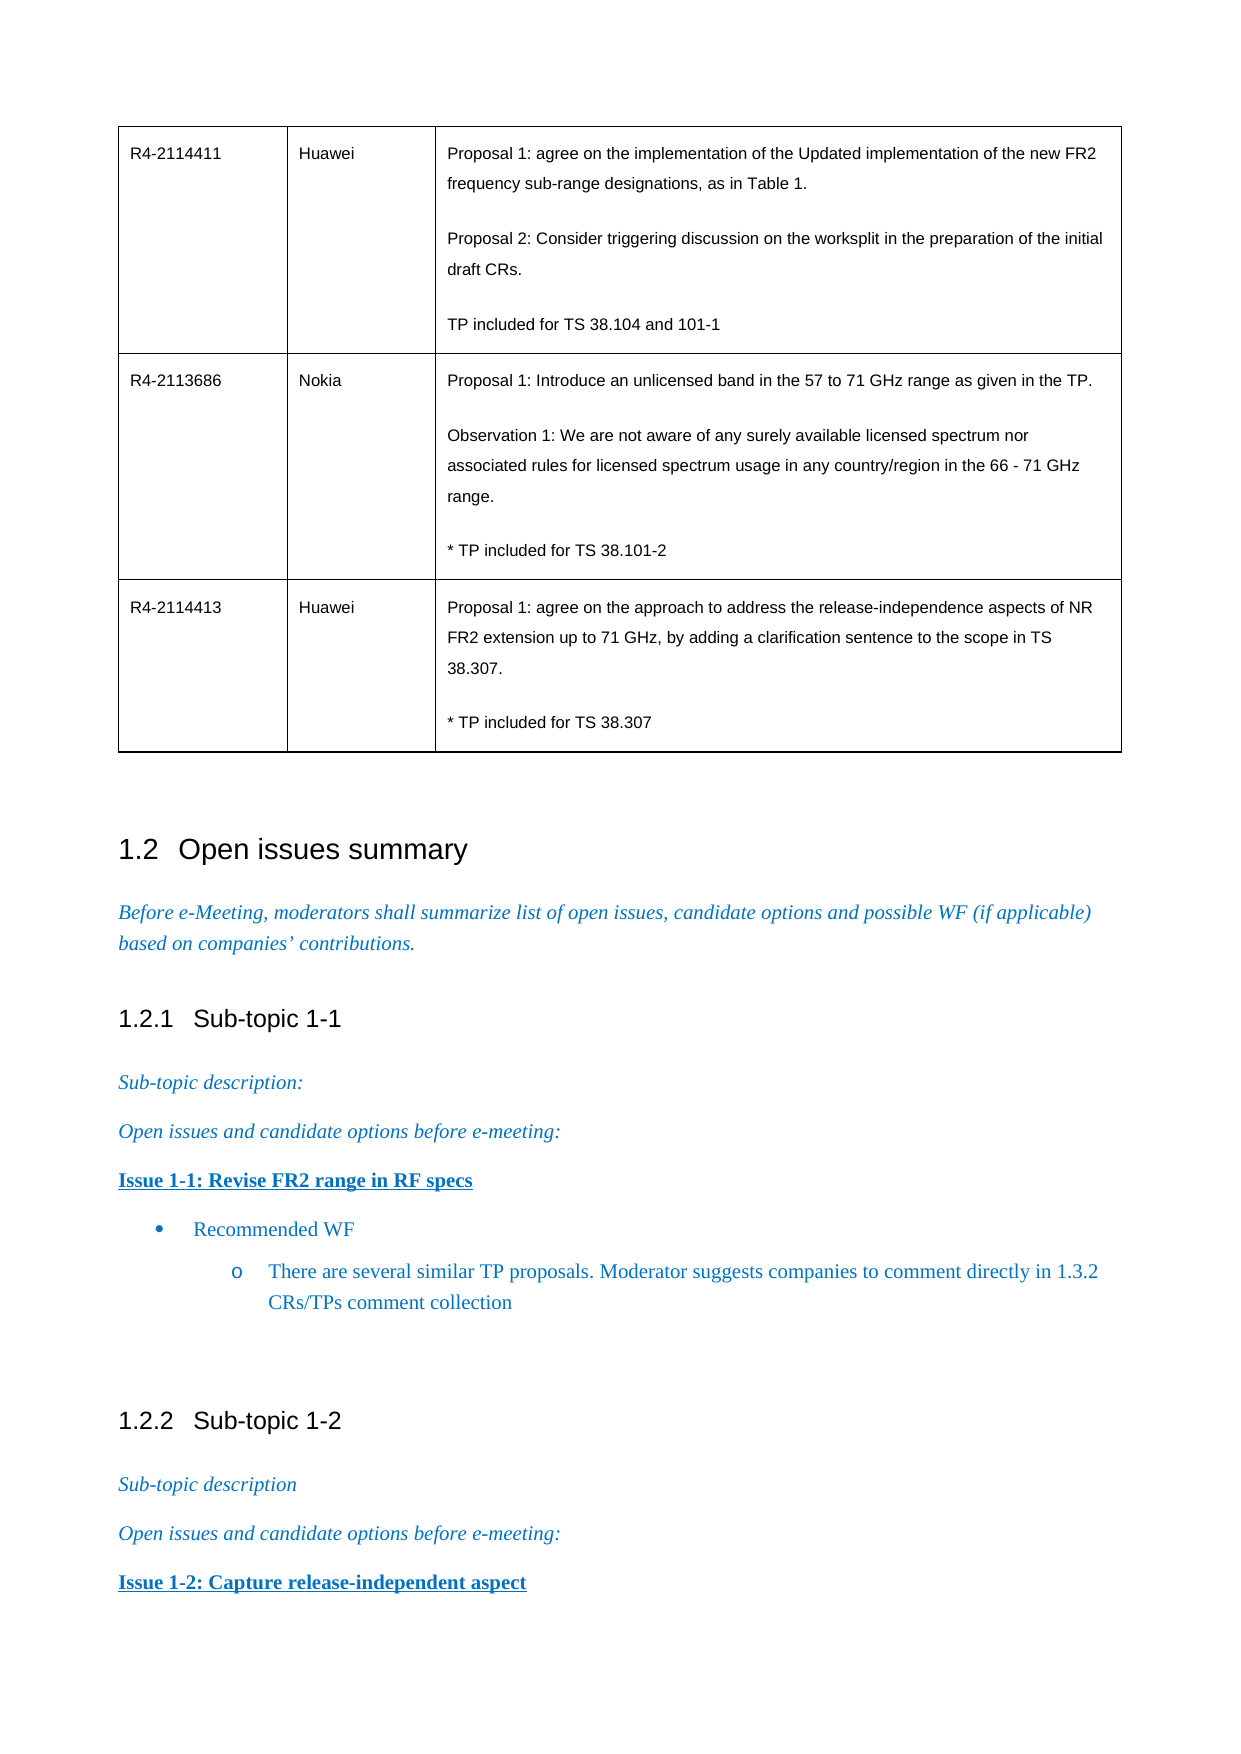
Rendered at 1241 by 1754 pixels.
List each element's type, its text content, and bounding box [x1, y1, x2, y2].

subtitle Sub-topic 1-1 [118, 990, 1122, 1047]
list There are several similar TP proposals. Moderator suggests companies to comment directly in 1.3.2 CRs/TPs comment collection [231, 1257, 1122, 1316]
text Issue 1-2: Capture release-independent aspect [118, 1568, 1122, 1596]
table_cell Nokia [288, 354, 435, 579]
text Issue 1-1: Revise FR2 range in RF specs [118, 1166, 1122, 1194]
subtitle Sub-topic 1-2 [118, 1392, 1122, 1449]
text Sub-topic description: [118, 1068, 1122, 1096]
table_cell R4-2114413 [119, 580, 287, 751]
table_cell Huawei [288, 127, 435, 352]
table_cell R4-2114411 [119, 127, 287, 352]
table_cell R4-2113686 [119, 354, 287, 579]
table_cell Proposal 1: agree on the approach to address the release-independence aspects of NR FR2 extension up to 71 GHz, by adding a clarification sentence to the scope in TS 38.307. * TP included for TS 38.307 [436, 580, 1121, 751]
list Recommended WF [156, 1215, 1122, 1243]
table_cell Proposal 1: Introduce an unlicensed band in the 57 to 71 GHz range as given in the TP. Observation 1: We are not aware of any surely available licensed spectrum nor associated rules for licensed spectrum usage in any country/region in the 66 - 71 GHz range. * TP included for TS 38.101-2 [436, 354, 1121, 579]
table_cell Proposal 1: agree on the implementation of the Updated implementation of the new FR2 frequency sub-range designations, as in Table 1. Proposal 2: Consider triggering discussion on the worksplit in the preparation of the initial draft CRs. TP included for TS 38.104 and 101-1 [436, 127, 1121, 352]
text Before e-Meeting, moderators shall summarize list of open issues, candidate options and possible WF (if applicable) based on companies’ contributions. [118, 898, 1122, 957]
text Open issues and candidate options before e-meeting: [118, 1519, 1122, 1547]
text Open issues and candidate options before e-meeting: [118, 1117, 1122, 1145]
table_cell Huawei [288, 580, 435, 751]
subtitle Open issues summary [118, 820, 1122, 877]
text Sub-topic description [118, 1470, 1122, 1498]
